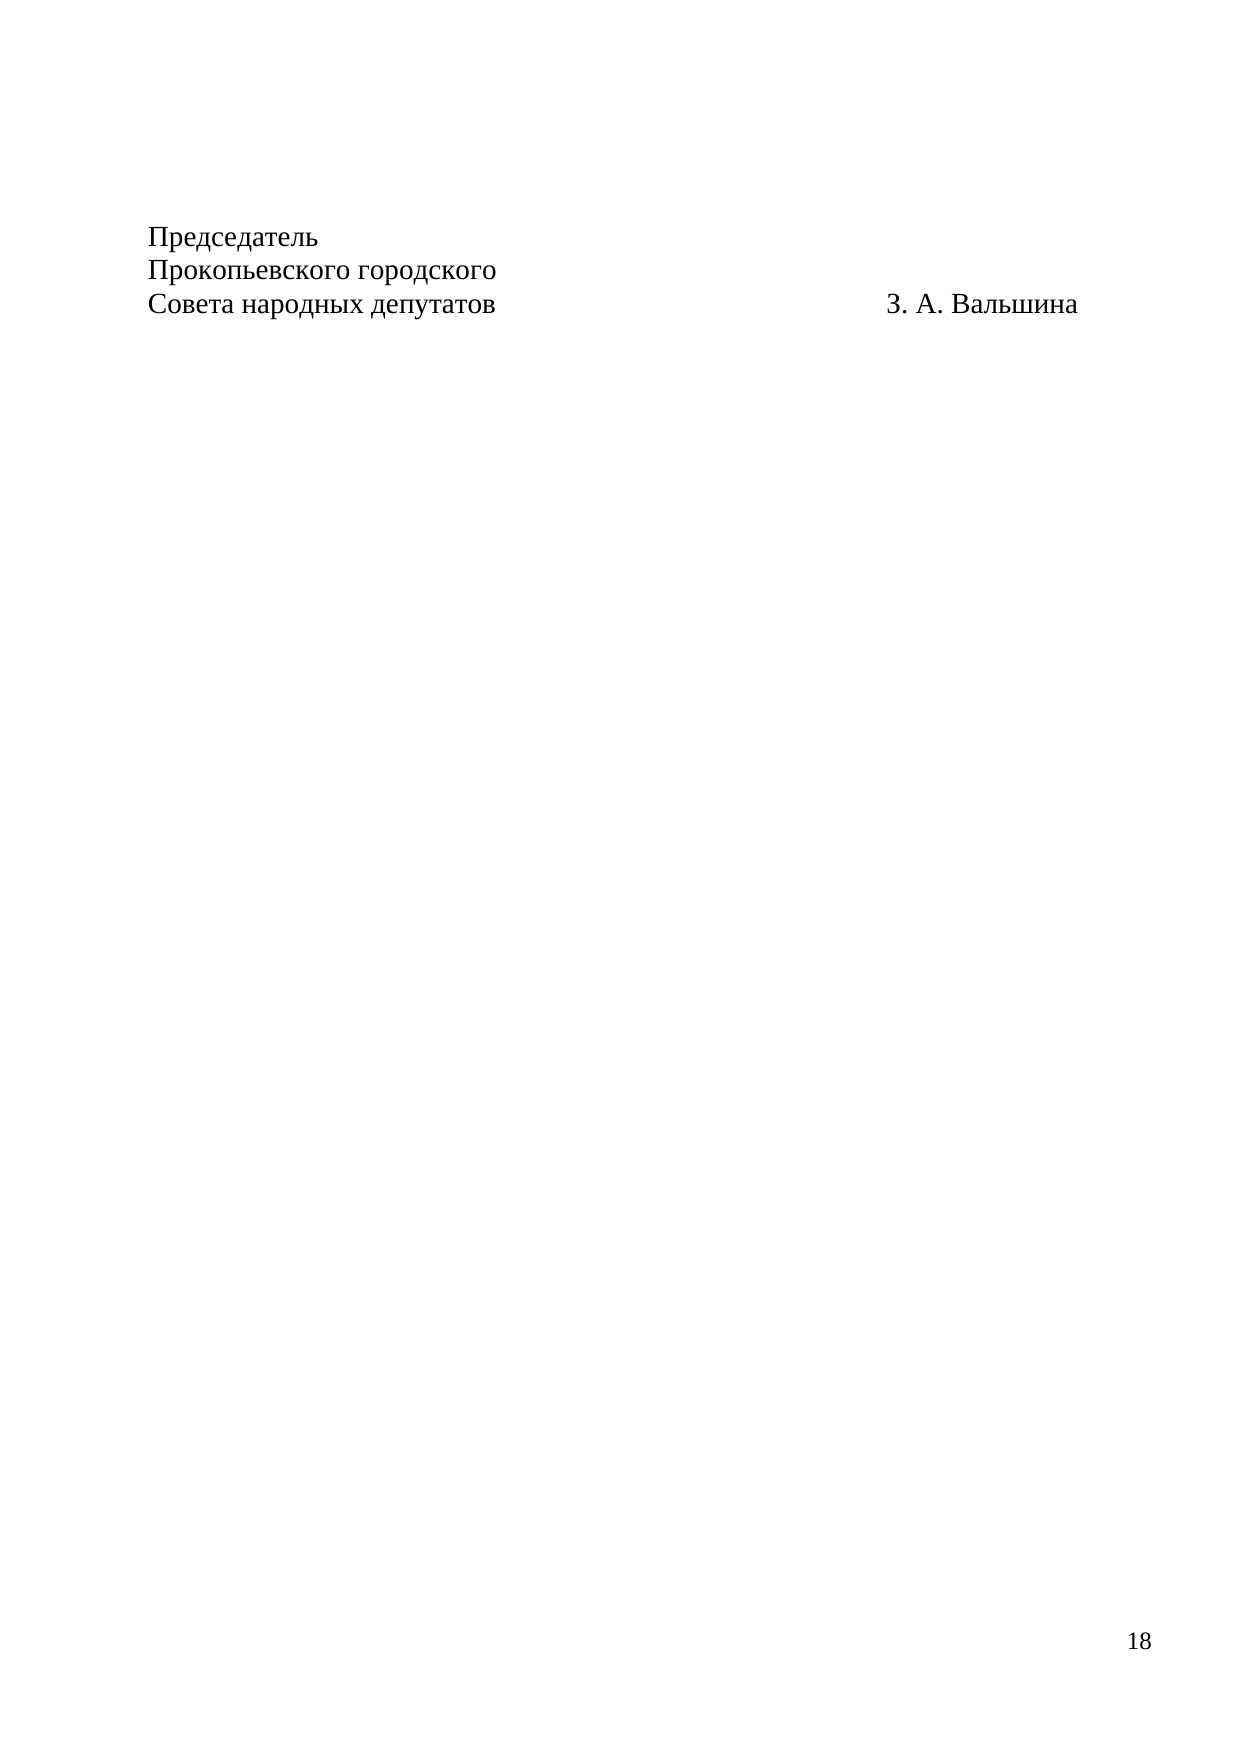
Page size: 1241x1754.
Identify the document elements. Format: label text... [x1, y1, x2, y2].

text Прокопьевского городского [148, 252, 1152, 286]
text Председатель [148, 219, 1152, 252]
text Совета народных депутатов З. А. Вальшина [148, 286, 1152, 319]
